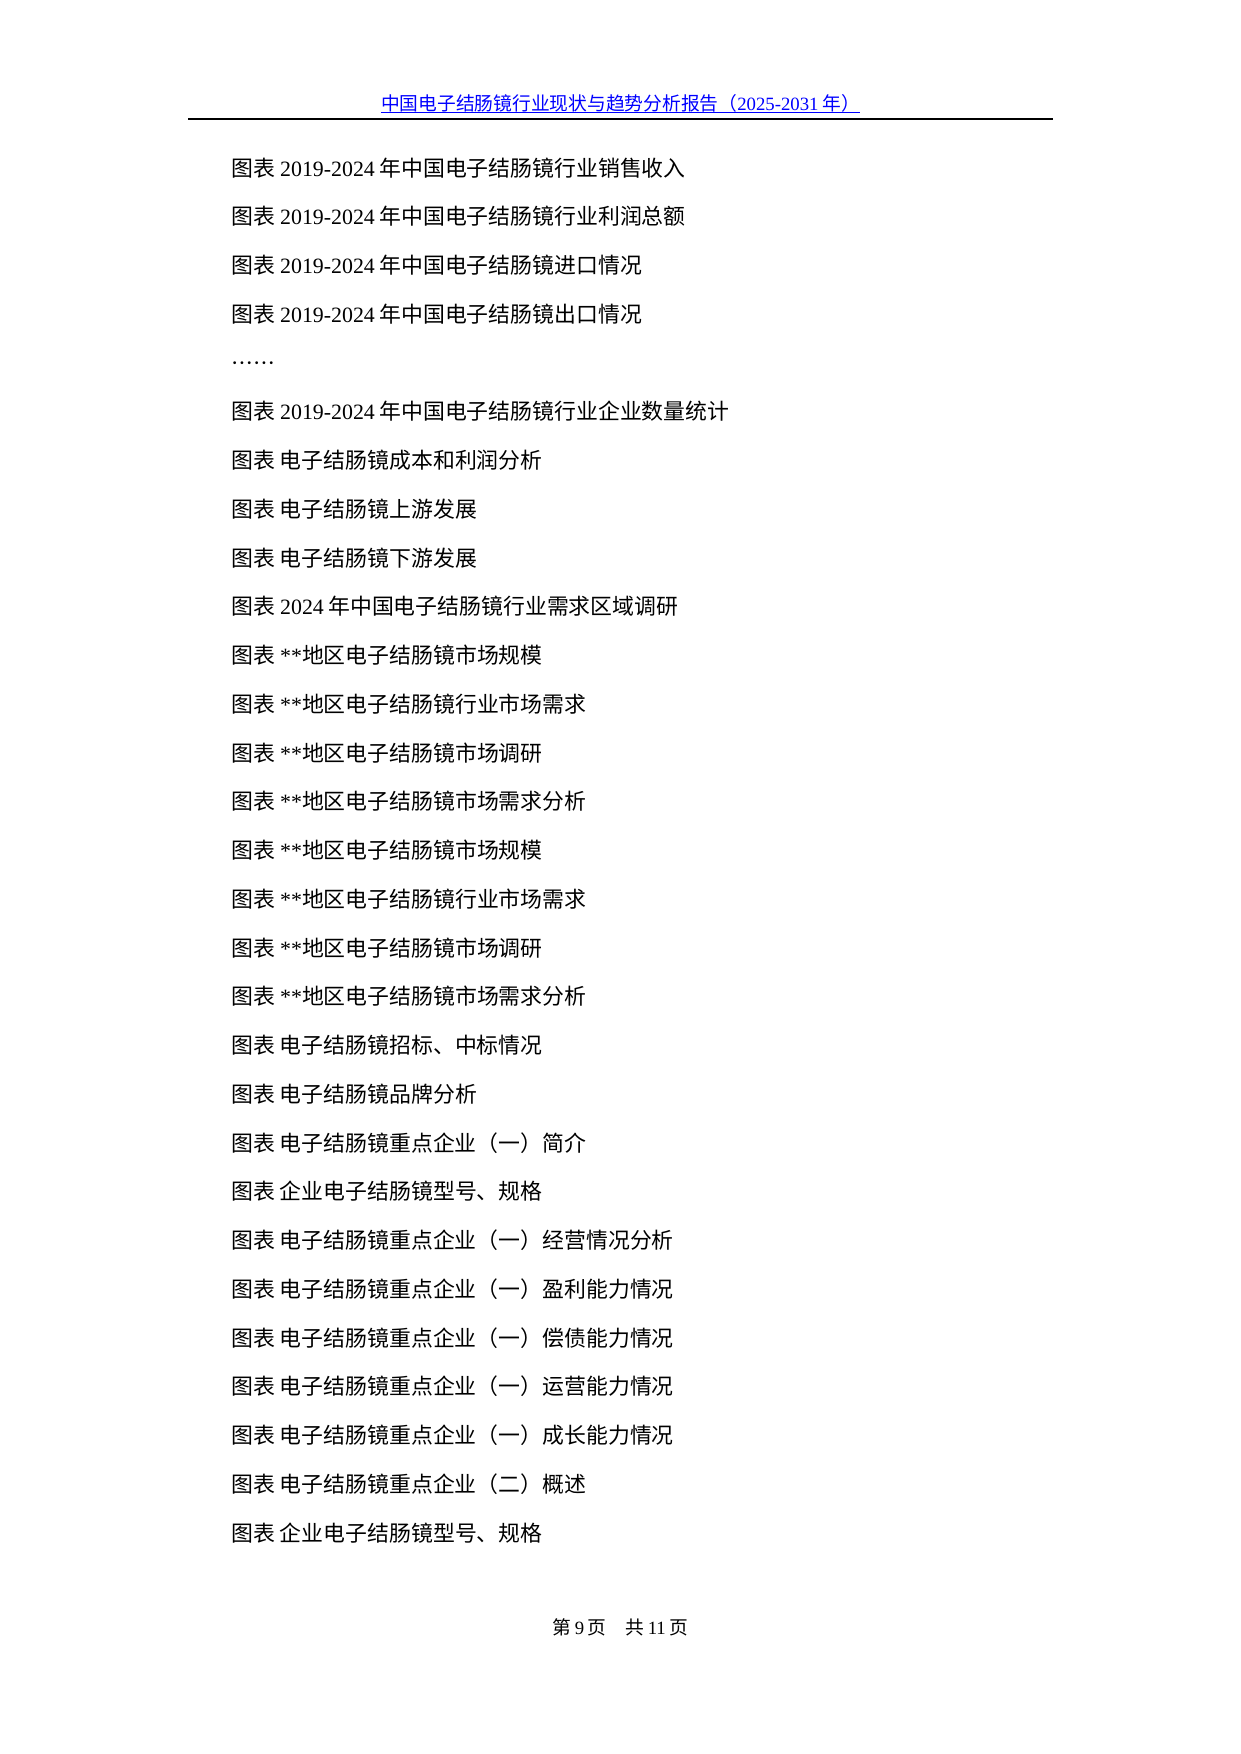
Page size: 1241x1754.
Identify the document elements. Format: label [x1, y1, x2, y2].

text [187, 150, 1053, 1548]
